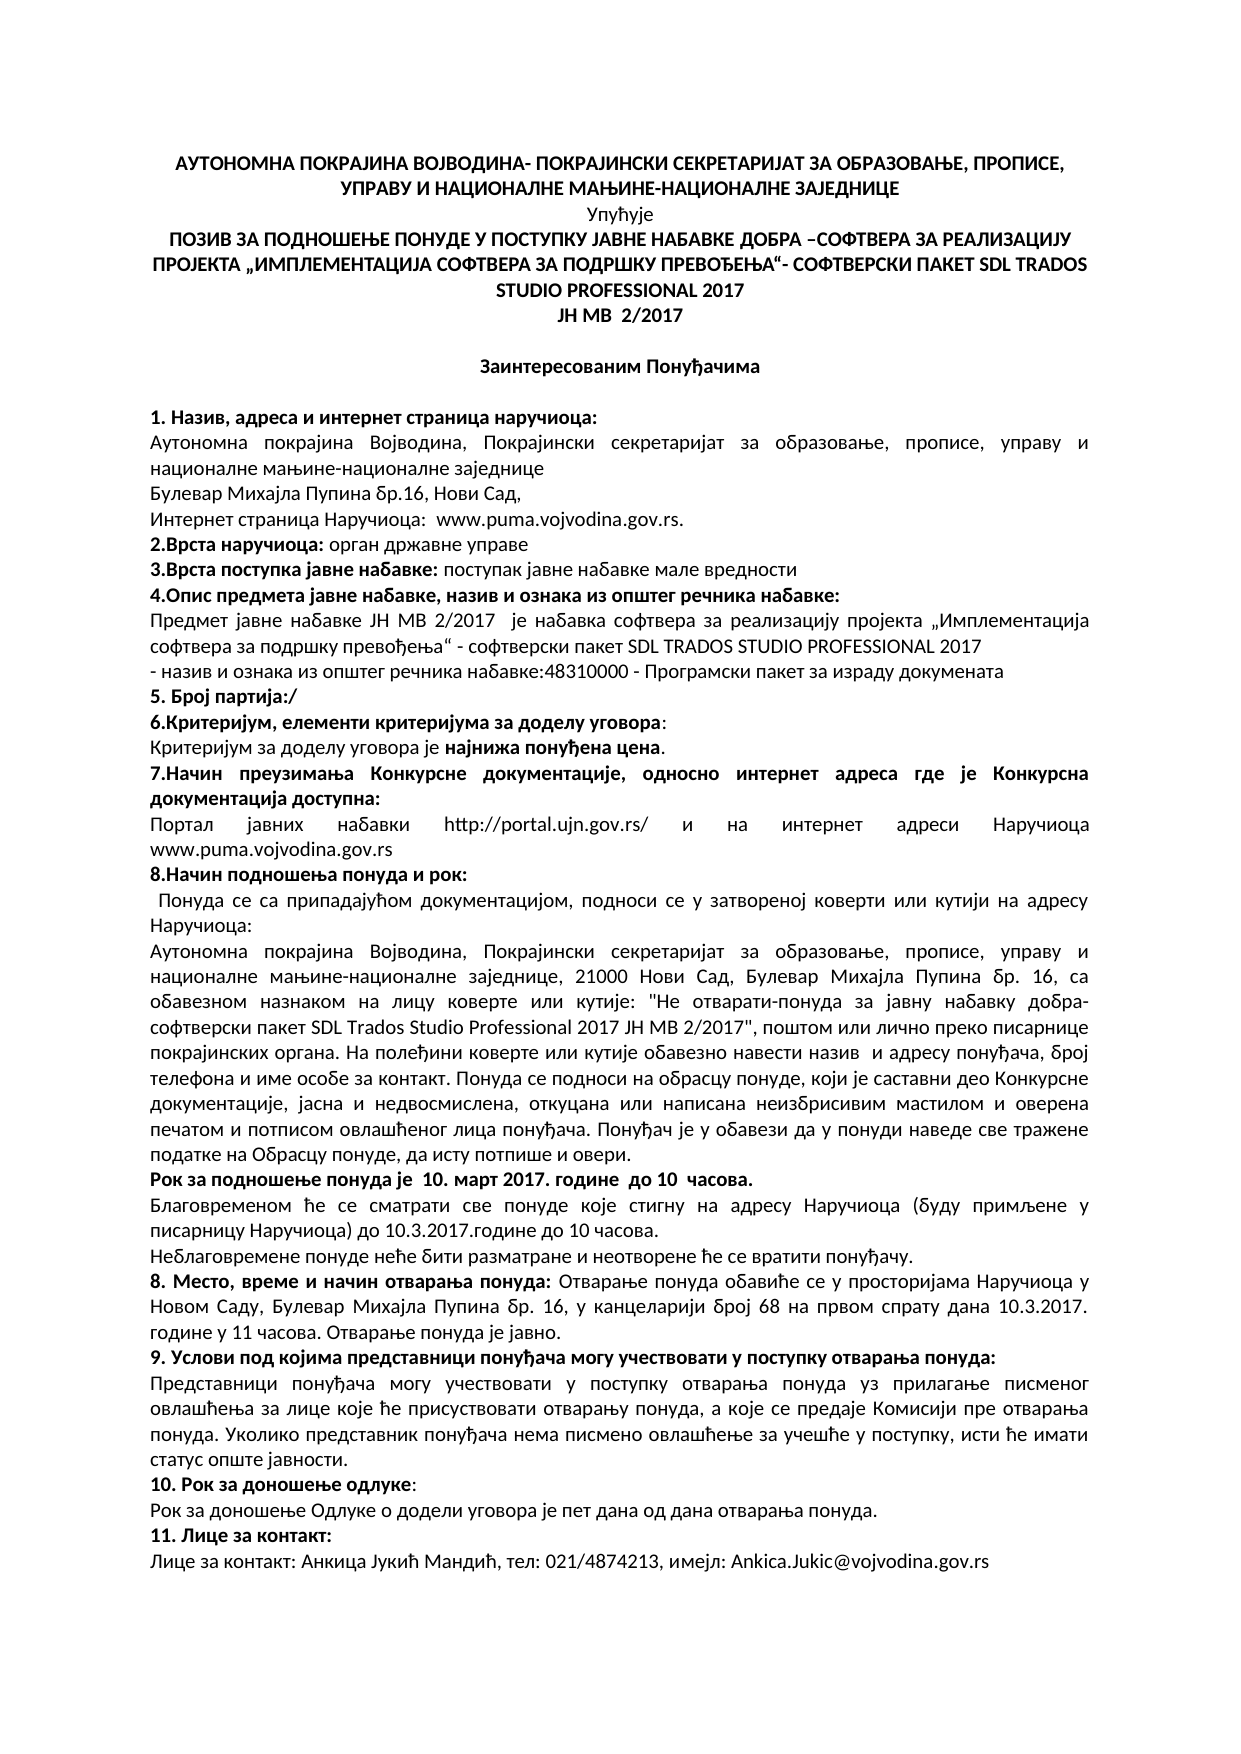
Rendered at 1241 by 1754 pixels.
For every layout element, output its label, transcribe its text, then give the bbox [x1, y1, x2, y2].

text АУТОНОМНА ПОКРАЈИНА ВОЈВОДИНА- ПОКРАЈИНСКИ СЕКРЕТАРИЈАТ ЗА ОБРАЗОВАЊЕ, ПРОПИСЕ, УПРАВУ И НАЦИОНАЛНЕ МАЊИНЕ-НАЦИОНАЛНЕ ЗАЈЕДНИЦЕ [150, 150, 1090, 201]
text Заинтересованим Понуђачима [150, 353, 1090, 379]
text Аутономна покрајина Војводина, Покрајински секретаријат за образовање, прописе, управу и националне мањине-националне заједнице [150, 429, 1090, 480]
text 6.Критеријум, елементи критеријума за доделу уговора: [150, 709, 1090, 734]
text 3.Врста поступка јавне набавке: поступак јавне набавке мале вредности [150, 557, 1090, 582]
text 11. Лице за контакт: [150, 1522, 1090, 1548]
text ПОЗИВ ЗА ПОДНОШЕЊЕ ПОНУДЕ У ПОСТУПКУ ЈАВНЕ НАБАВКЕ ДОБРА –СОФТВЕРА ЗА РЕАЛИЗАЦИЈУ ПРОЈЕКТА „ИМПЛЕМЕНТАЦИЈА СОФТВЕРА ЗА ПОДРШКУ ПРЕВОЂЕЊА“- СОФТВЕРСКИ ПАКЕТ SDL TRADOS STUDIO PROFESSIONAL 2017 [150, 226, 1090, 302]
text 2.Врста наручиоца: орган државне управе [150, 531, 1090, 557]
text Аутономна покрајина Војводина, Покрајински секретаријат за образовање, прописе, управу и националне мањине-националне заједнице, 21000 Нови Сад, Булевар Михајла Пупина бр. 16, са обавезном назнаком на лицу коверте или кутије: "Не отварати-понуда за јавну набавку добра- софтверски пакет SDL Trados Studio Professional 2017 ЈН МВ 2/2017", поштом или лично преко писарнице покрајинских органа. На полеђини коверте или кутије обавезно навести назив и адресу понуђача, број телефона и име особе за контакт. Понуда се подноси на обрасцу понуде, који је саставни део Конкурсне документације, јасна и недвосмислена, откуцана или написана неизбрисивим мастилом и оверена печатом и потписом овлашћеног лица понуђача. Понуђач је у обавези да у понуди наведе све тражене податке на Обрасцу понуде, да исту потпише и овери. [150, 938, 1090, 1167]
text Портал јавних набавки http://portal.ujn.gov.rs/ и на интернет адреси Наручиоца www.puma.vojvodina.gov.rs [150, 811, 1090, 862]
text Представници понуђача могу учествовати у поступку отварања понуда уз прилагање писменог овлашћења за лице које ће присуствовати отварању понуда, а које се предаје Комисији пре отварања понуда. Уколико представник понуђача нема писмено овлашћење за учешће у поступку, исти ће имати статус опште јавности. [150, 1370, 1090, 1472]
text Интернет страница Наручиоца: www.puma.vojvodina.gov.rs. [150, 506, 1090, 531]
text Рок за доношење Одлуке о додели уговора је пет дана од дана отварања понуда. [150, 1497, 1090, 1522]
text Упућује [150, 201, 1090, 226]
text Понуда се са припадајућом документацијом, подноси се у затвореној коверти или кутији на адресу Наручиоца: [150, 887, 1090, 938]
text 4.Опис предмета јавне набавке, назив и ознака из општег речника набавке: [150, 582, 1090, 607]
text Критеријум за доделу уговора је најнижа понуђена цена. [150, 734, 1090, 760]
text 5. Број партија:/ [150, 684, 1090, 709]
text Рок за подношење понуда је 10. март 2017. године до 10 часова. [150, 1167, 1090, 1192]
text 1. Назив, адреса и интернет страница наручиоца: [150, 404, 1090, 429]
text 8. Место, време и начин отварања понуда: Отварање понуда обавиће се у просторијама Наручиоца у Новом Саду, Булевар Михајла Пупина бр. 16, у канцеларији број 68 на првом спрату дана 10.3.2017. године у 11 часова. Отварање понуда је јавно. [150, 1268, 1090, 1344]
text 7.Начин преузимања Конкурсне документације, односно интернет адреса где је Конкурсна документација доступна: [150, 760, 1090, 811]
text Благовременом ће се сматрати све понуде које стигну на адресу Наручиоца (буду примљене у писарницу Наручиоца) до 10.3.2017.године до 10 часова. [150, 1192, 1090, 1243]
text Предмет јавне набавке ЈН МВ 2/2017 је набавка софтвера за реализацију пројекта „Имплементација софтвера за подршку превођења“ - софтверски пакет SDL TRADOS STUDIO PROFESSIONAL 2017 [150, 607, 1090, 658]
text 8.Начин подношења понуда и рок: [150, 862, 1090, 887]
text Лице за контакт: Анкица Јукић Мандић, тел: 021/4874213, имејл: Ankica.Jukic@vojvodina.gov.rs [150, 1548, 1090, 1573]
text ЈН МВ 2/2017 [150, 302, 1090, 328]
text - назив и ознака из општег речника набавке:48310000 - Програмски пакет за израду докумената [150, 658, 1090, 684]
text Булевар Михајла Пупина бр.16, Нови Сад, [150, 480, 1090, 506]
text Неблаговремене понуде неће бити разматране и неотворене ће се вратити понуђачу. [150, 1243, 1090, 1268]
text 10. Рок за доношење одлуке: [150, 1472, 1090, 1497]
text 9. Услови под којима представници понуђача могу учествовати у поступку отварања понуда: [150, 1344, 1090, 1370]
